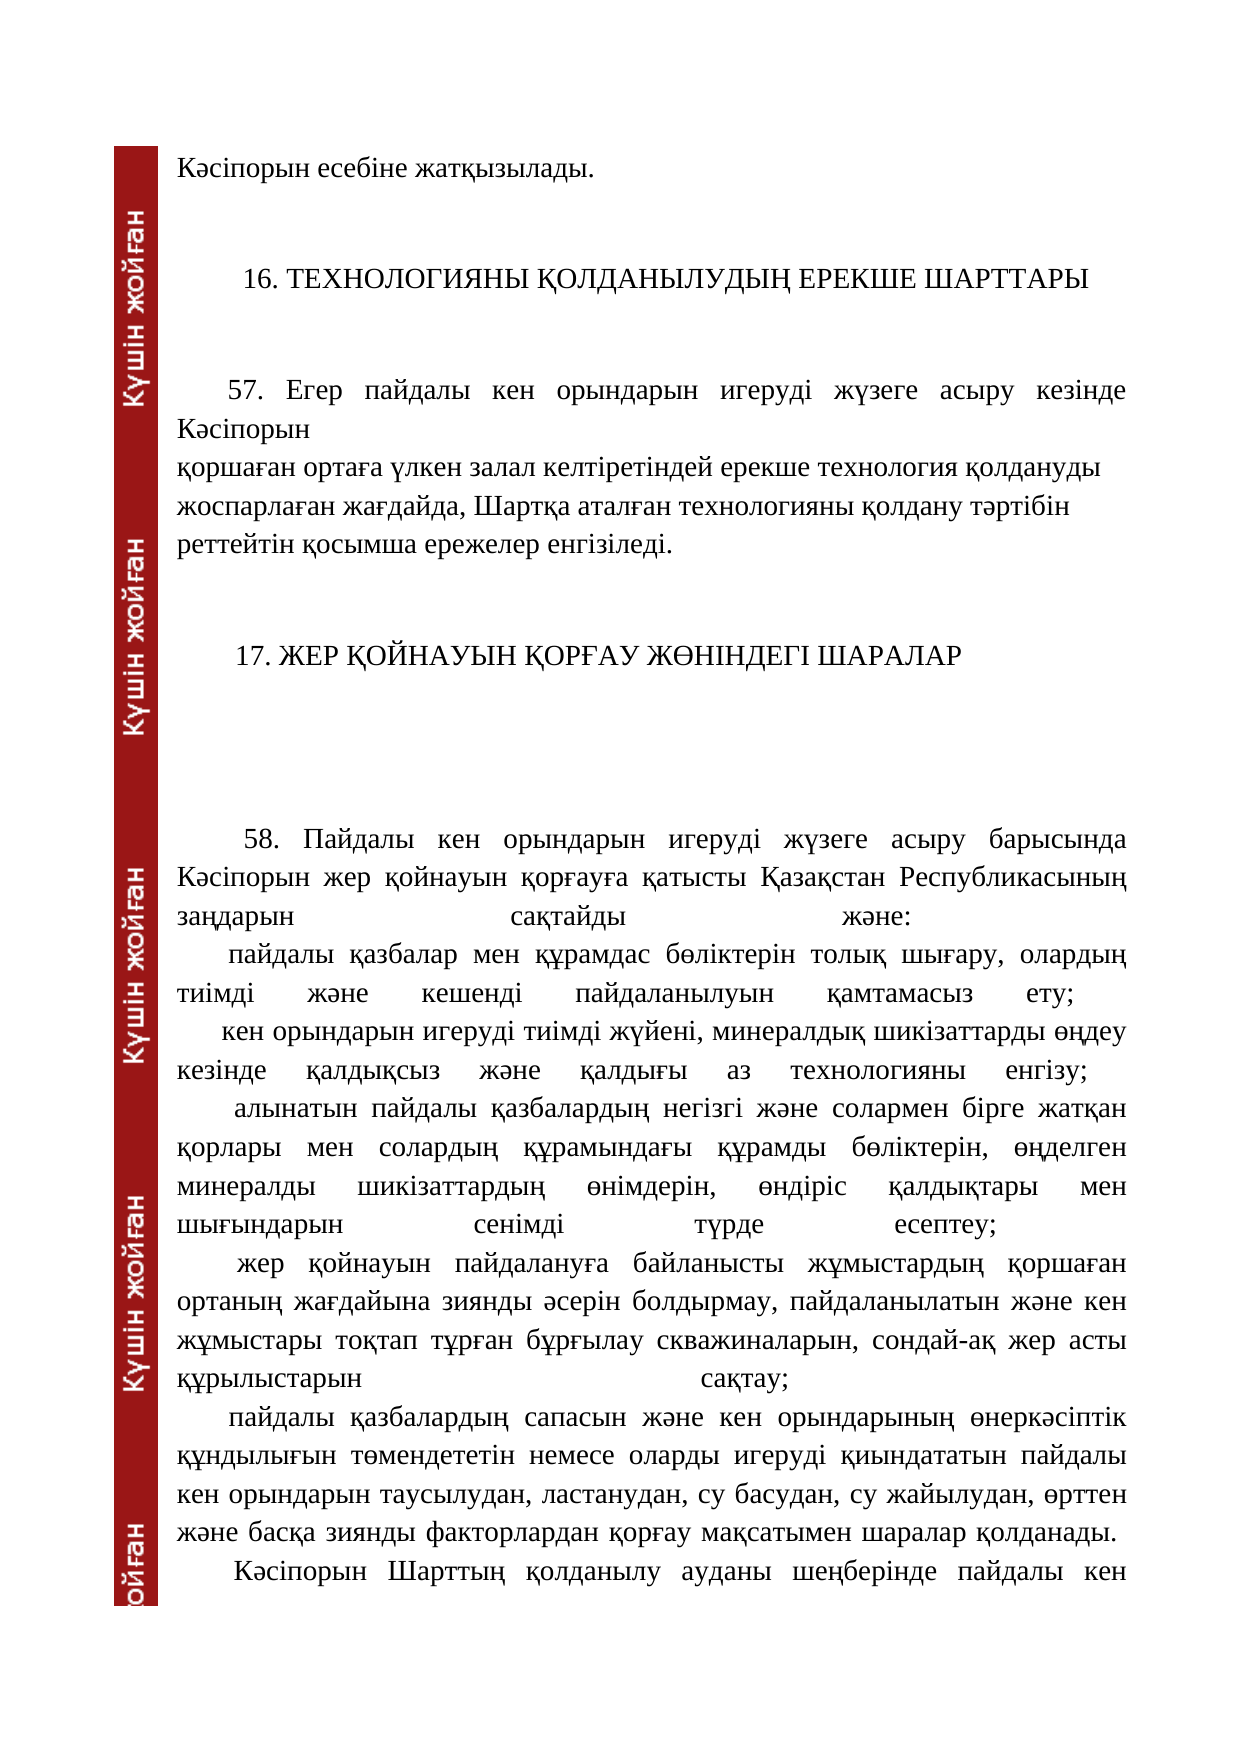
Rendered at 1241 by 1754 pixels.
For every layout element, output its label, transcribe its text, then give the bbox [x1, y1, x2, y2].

text 17. ЖЕР ҚОЙНАУЫН ҚОРҒАУ ЖӨНIНДЕГI ШАРАЛАР [112, 638, 1128, 671]
picture [114, 1587, 158, 1606]
picture [114, 183, 158, 261]
picture [114, 560, 158, 638]
text Кәсiпорын есебiне жатқызылады. [112, 150, 1128, 183]
picture [114, 483, 158, 488]
picture [114, 671, 158, 782]
text 16. ТЕХНОЛОГИЯНЫ ҚОЛДАНЫЛУДЫҢ ЕРЕКШЕ ШАРТТАРЫ [112, 261, 1128, 295]
text жоспарлаған жағдайда, Шартқа аталған технологияны қолдану тәртiбiн [112, 488, 1128, 521]
text 57. Егер пайдалы кен орындарын игерудi жүзеге асыру кезiнде Кәсiпорын [112, 372, 1128, 444]
text реттейтiн қосымша ережелер енгiзiледi. [112, 526, 1128, 560]
picture [114, 444, 158, 449]
picture [114, 146, 158, 150]
picture [114, 521, 158, 526]
text қоршаған ортаға үлкен залал келтiретiндей ерекше технология қолдануды [112, 449, 1128, 483]
picture [114, 295, 158, 372]
